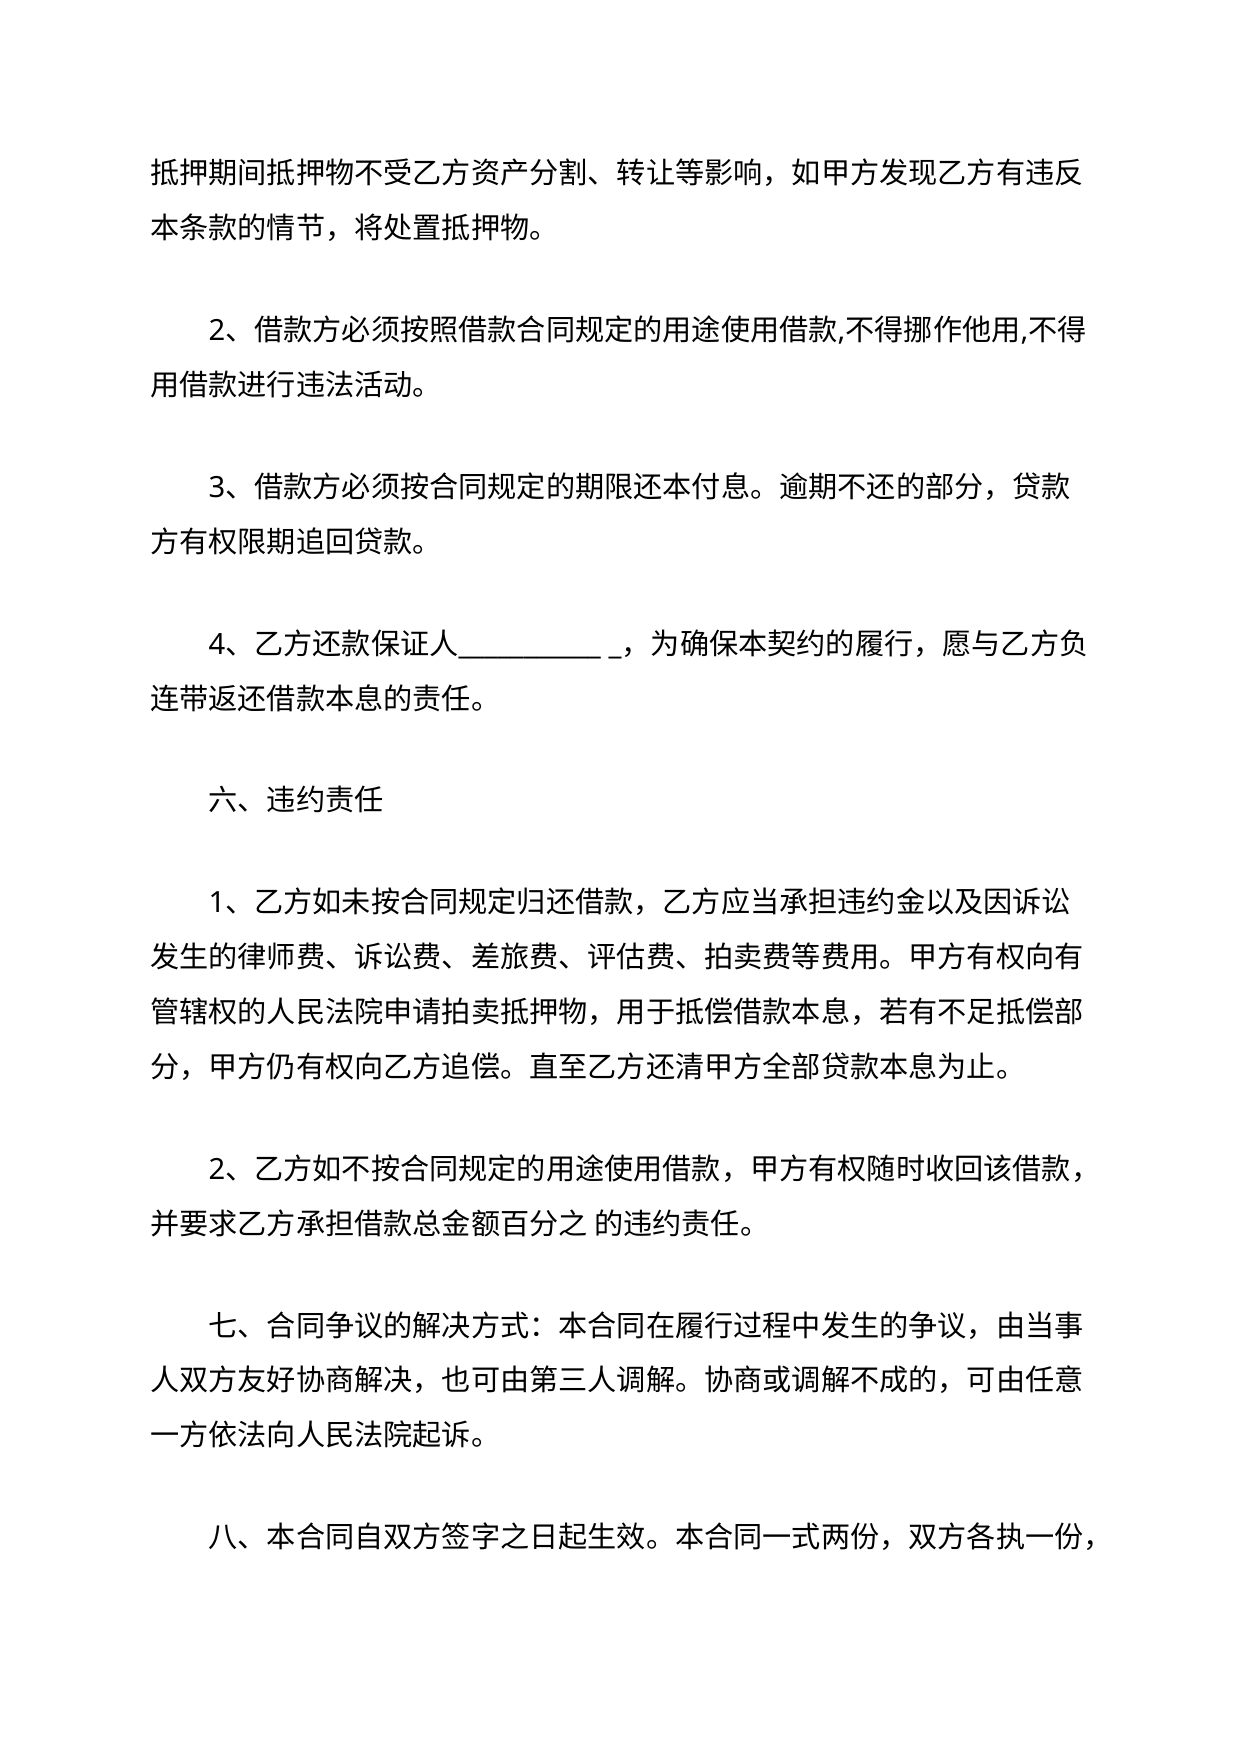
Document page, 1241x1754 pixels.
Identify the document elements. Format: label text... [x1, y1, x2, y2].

text 3、借款方必须按合同规定的期限还本付息。逾期不还的部分，贷款方有权限期追回贷款。 [150, 463, 1090, 561]
text 4、乙方还款保证人___________ _，为确保本契约的履行，愿与乙方负连带返还借款本息的责任。 [150, 620, 1090, 717]
text 七、合同争议的解决方式：本合同在履行过程中发生的争议，由当事人双方友好协商解决，也可由第三人调解。协商或调解不成的，可由任意一方依法向人民法院起诉。 [150, 1302, 1090, 1454]
text 2、借款方必须按照借款合同规定的用途使用借款,不得挪作他用,不得用借款进行违法活动。 [150, 307, 1090, 404]
text 六、违约责任 [150, 777, 1090, 819]
text 1、乙方如未按合同规定归还借款，乙方应当承担违约金以及因诉讼发生的律师费、诉讼费、差旅费、评估费、拍卖费等费用。甲方有权向有管辖权的人民法院申请拍卖抵押物，用于抵偿借款本息，若有不足抵偿部分，甲方仍有权向乙方追偿。直至乙方还清甲方全部贷款本息为止。 [150, 879, 1090, 1086]
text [150, 150, 1090, 247]
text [150, 1514, 1090, 1556]
text 2、乙方如不按合同规定的用途使用借款，甲方有权随时收回该借款，并要求乙方承担借款总金额百分之 的违约责任。 [150, 1145, 1090, 1243]
